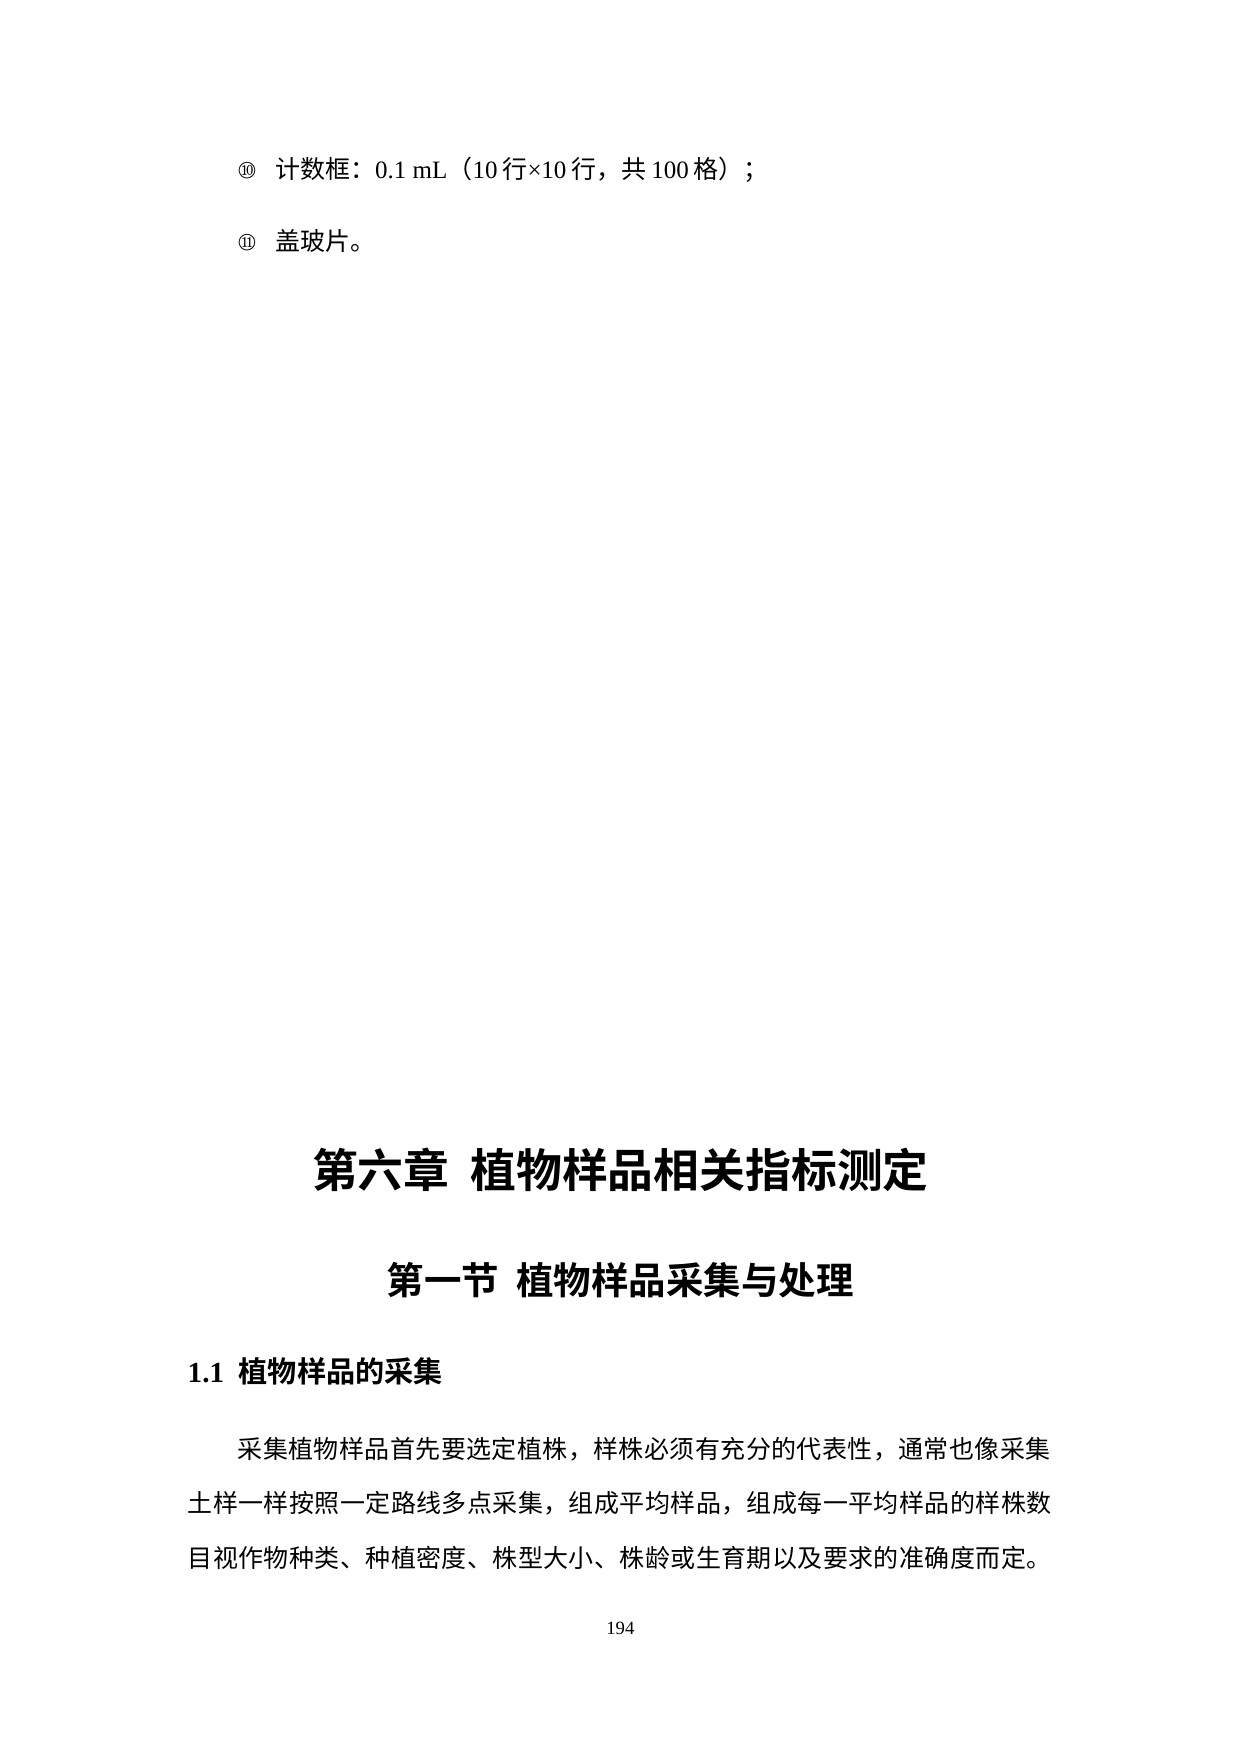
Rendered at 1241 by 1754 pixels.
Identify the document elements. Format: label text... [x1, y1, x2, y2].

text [187, 1429, 1053, 1574]
subtitle 第一节 植物样品采集与处理 [187, 1251, 1053, 1305]
list 计数框：0.1 mL（10行×10行，共100格）； [187, 150, 1053, 186]
list 盖玻片。 [187, 221, 1053, 258]
subtitle 1.1 植物样品的采集 [187, 1349, 1053, 1391]
subtitle 第六章 植物样品相关指标测定 [187, 1134, 1053, 1201]
